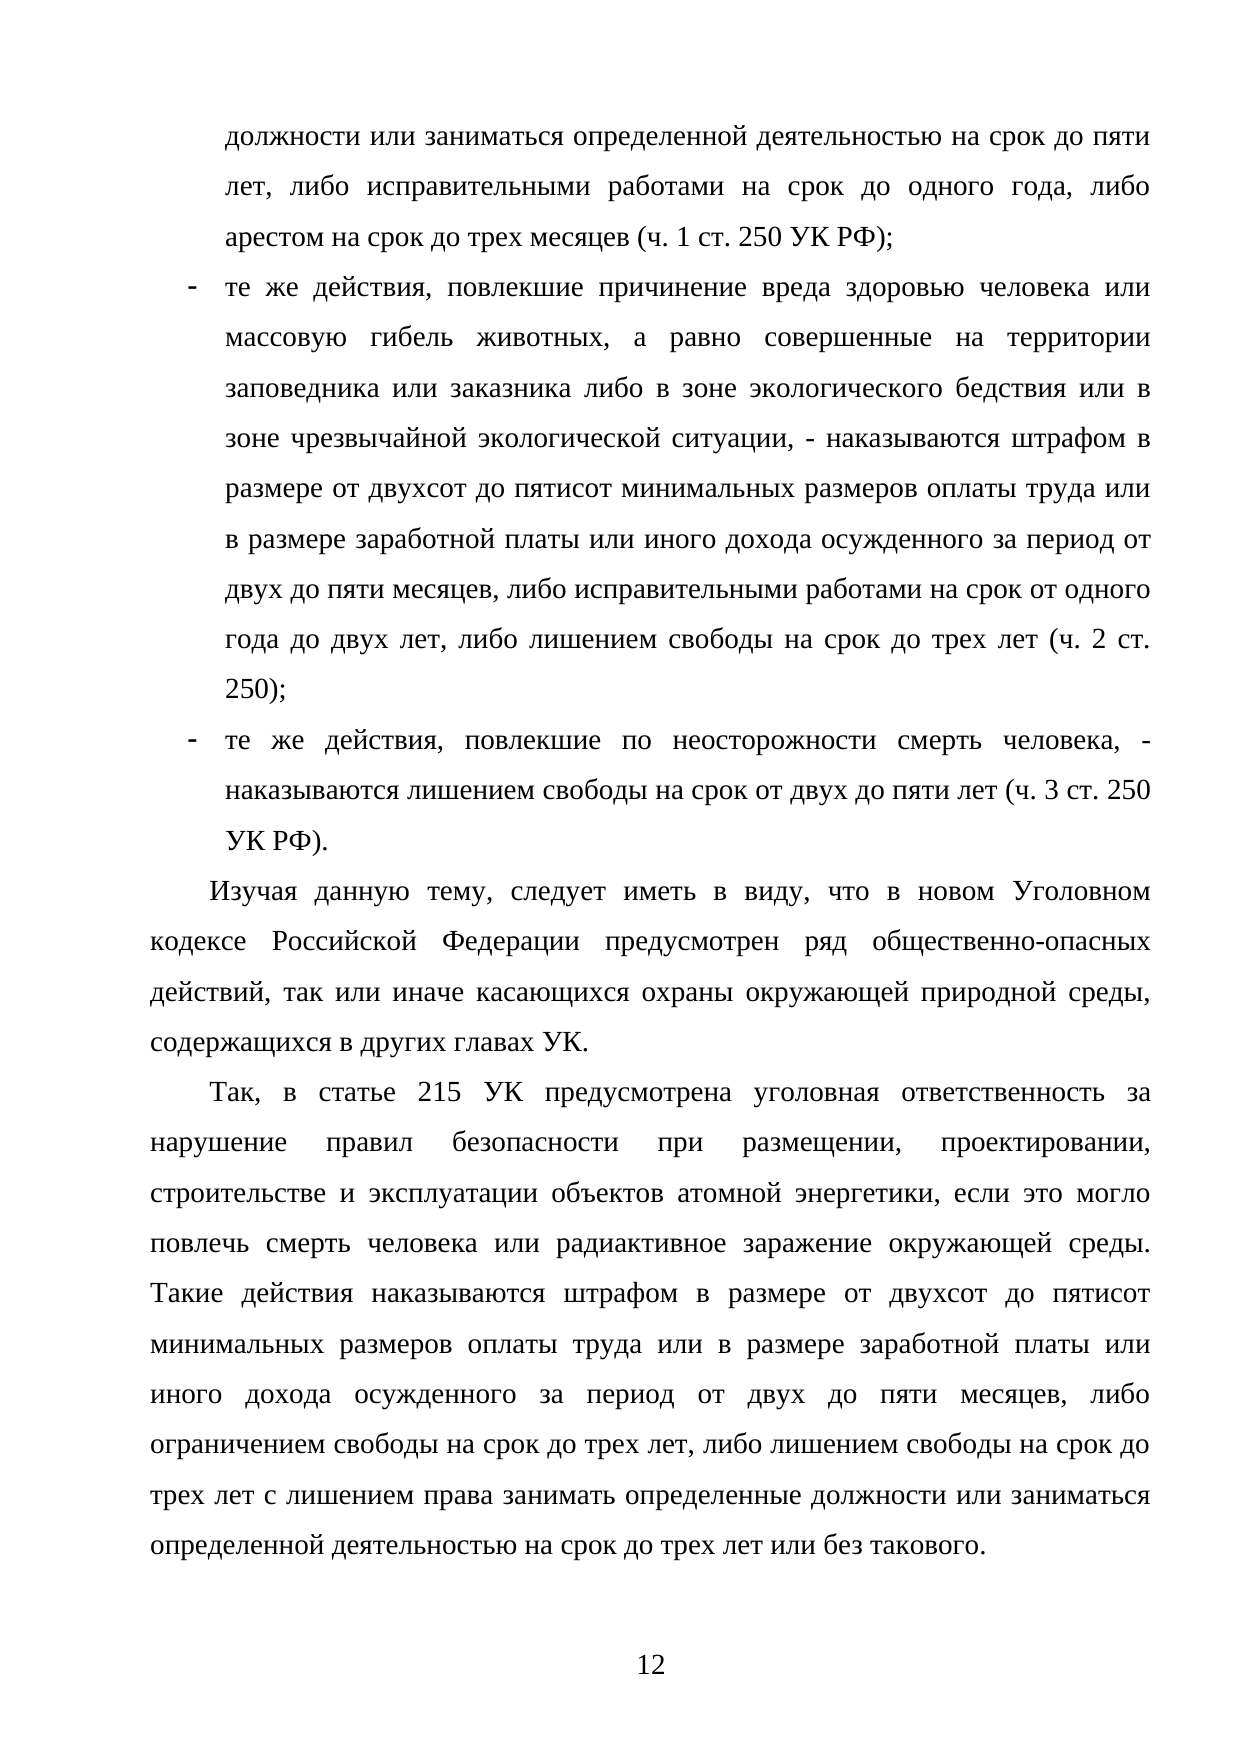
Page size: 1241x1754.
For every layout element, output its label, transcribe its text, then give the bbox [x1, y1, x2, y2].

text Так, в статье 215 УК предусмотрена уголовная ответственность за нарушение правил безопасности при размещении, проектировании, строительстве и эксплуатации объектов атомной энергетики, если это могло повлечь смерть человека или радиактивное заражение окружающей среды. Такие действия наказываются штрафом в размере от двухсот до пятисот минимальных размеров оплаты труда или в размере заработной платы или иного дохода осужденного за период от двух до пяти месяцев, либо ограничением свободы на срок до трех лет, либо лишением свободы на срок до трех лет с лишением права занимать определенные должности или заниматься определенной деятельностью на срок до трех лет или без такового. [150, 1074, 1152, 1561]
list те же действия, повлекшие по неосторожности смерть человека, - наказываются лишением свободы на срок от двух до пяти лет (ч. 3 ст. 250 УК РФ). [187, 722, 1152, 856]
text Изучая данную тему, следует иметь в виду, что в новом Уголовном кодексе Российской Федерации предусмотрен ряд общественно-опасных действий, так или иначе касающихся охраны окружающей природной среды, содержащихся в других главах УК. [150, 873, 1152, 1057]
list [187, 118, 1152, 252]
list те же действия, повлекшие причинение вреда здоровью человека или массовую гибель животных, а равно совершенные на территории заповедника или заказника либо в зоне экологического бедствия или в зоне чрезвычайной экологической ситуации, - наказываются штрафом в размере от двухсот до пятисот минимальных размеров оплаты труда или в размере заработной платы или иного дохода осужденного за период от двух до пяти месяцев, либо исправительными работами на срок от одного года до двух лет, либо лишением свободы на срок до трех лет (ч. 2 ст. 250); [187, 269, 1152, 705]
